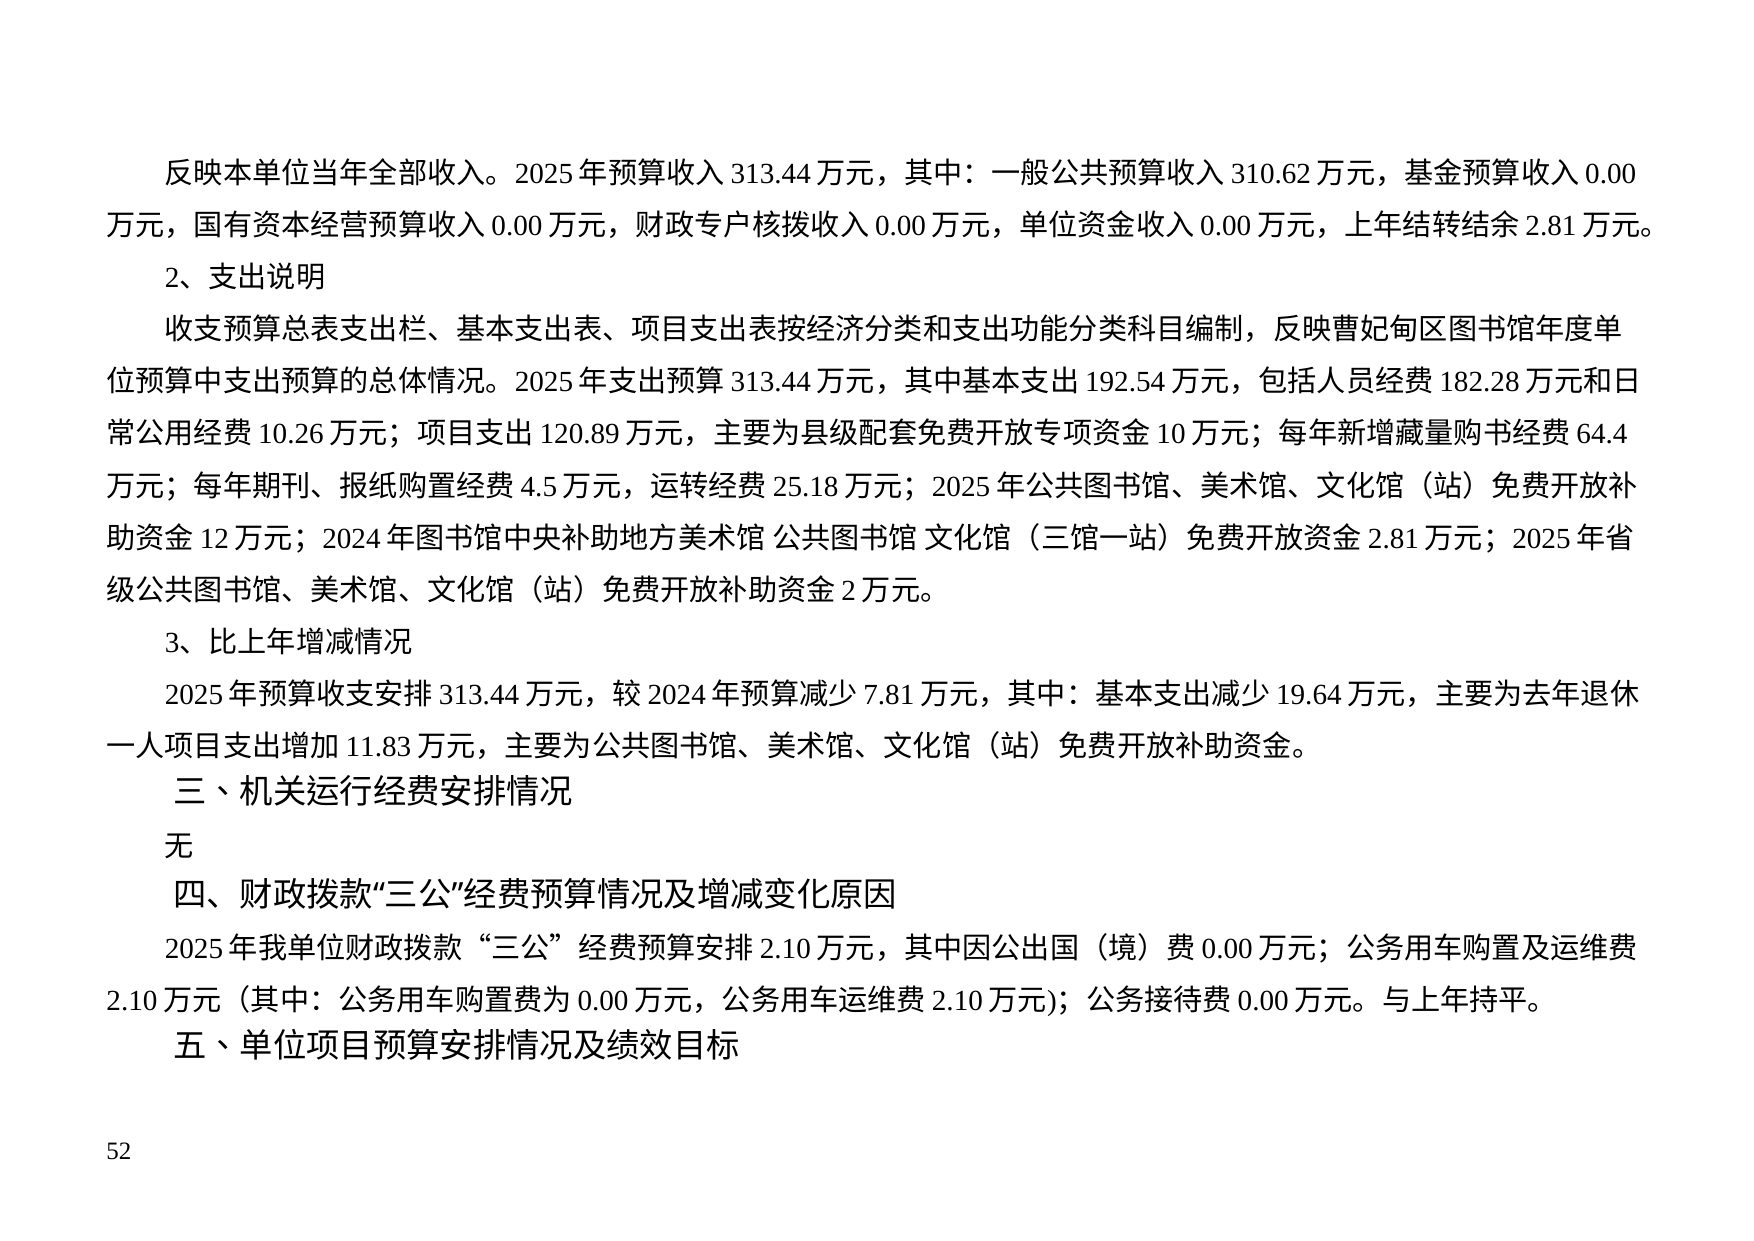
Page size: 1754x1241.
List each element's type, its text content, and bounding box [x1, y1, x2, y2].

text 2、支出说明 [106, 246, 1648, 298]
text 五、单位项目预算安排情况及绩效目标 [106, 1022, 1648, 1067]
text 2025年我单位财政拨款“三公”经费预算安排2.10万元，其中因公出国（境）费0.00万元；公务用车购置及运维费2.10万元（其中：公务用车购置费为0.00万元，公务用车运维费2.10万元)；公务接待费0.00万元。与上年持平。 [106, 917, 1648, 1021]
text 3、比上年增减情况 [106, 611, 1648, 663]
list 四、财政拨款“三公”经费预算情况及增减变化原因 [106, 867, 1648, 916]
text 三、机关运行经费安排情况 [106, 768, 1648, 813]
text 2025年预算收支安排313.44万元，较2024年预算减少7.81万元，其中：基本支出减少19.64万元，主要为去年退休一人项目支出增加11.83万元，主要为公共图书馆、美术馆、文化馆（站）免费开放补助资金。 [106, 663, 1648, 767]
text 反映本单位当年全部收入。2025年预算收入313.44万元，其中：一般公共预算收入310.62万元，基金预算收入0.00万元，国有资本经营预算收入0.00万元，财政专户核拨收入0.00万元，单位资金收入0.00万元，上年结转结余2.81万元。 [106, 142, 1648, 246]
text 无 [106, 814, 1648, 866]
text 收支预算总表支出栏、基本支出表、项目支出表按经济分类和支出功能分类科目编制，反映曹妃甸区图书馆年度单位预算中支出预算的总体情况。2025年支出预算313.44万元，其中基本支出192.54万元，包括人员经费182.28万元和日常公用经费10.26万元；项目支出120.89万元，主要为县级配套免费开放专项资金10万元；每年新增藏量购书经费64.4万元；每年期刊、报纸购置经费4.5万元，运转经费25.18万元；2025年公共图书馆、美术馆、文化馆（站）免费开放补助资金12万元；2024年图书馆中央补助地方美术馆 公共图书馆 文化馆（三馆一站）免费开放资金2.81万元；2025年省级公共图书馆、美术馆、文化馆（站）免费开放补助资金2万元。 [106, 298, 1648, 611]
